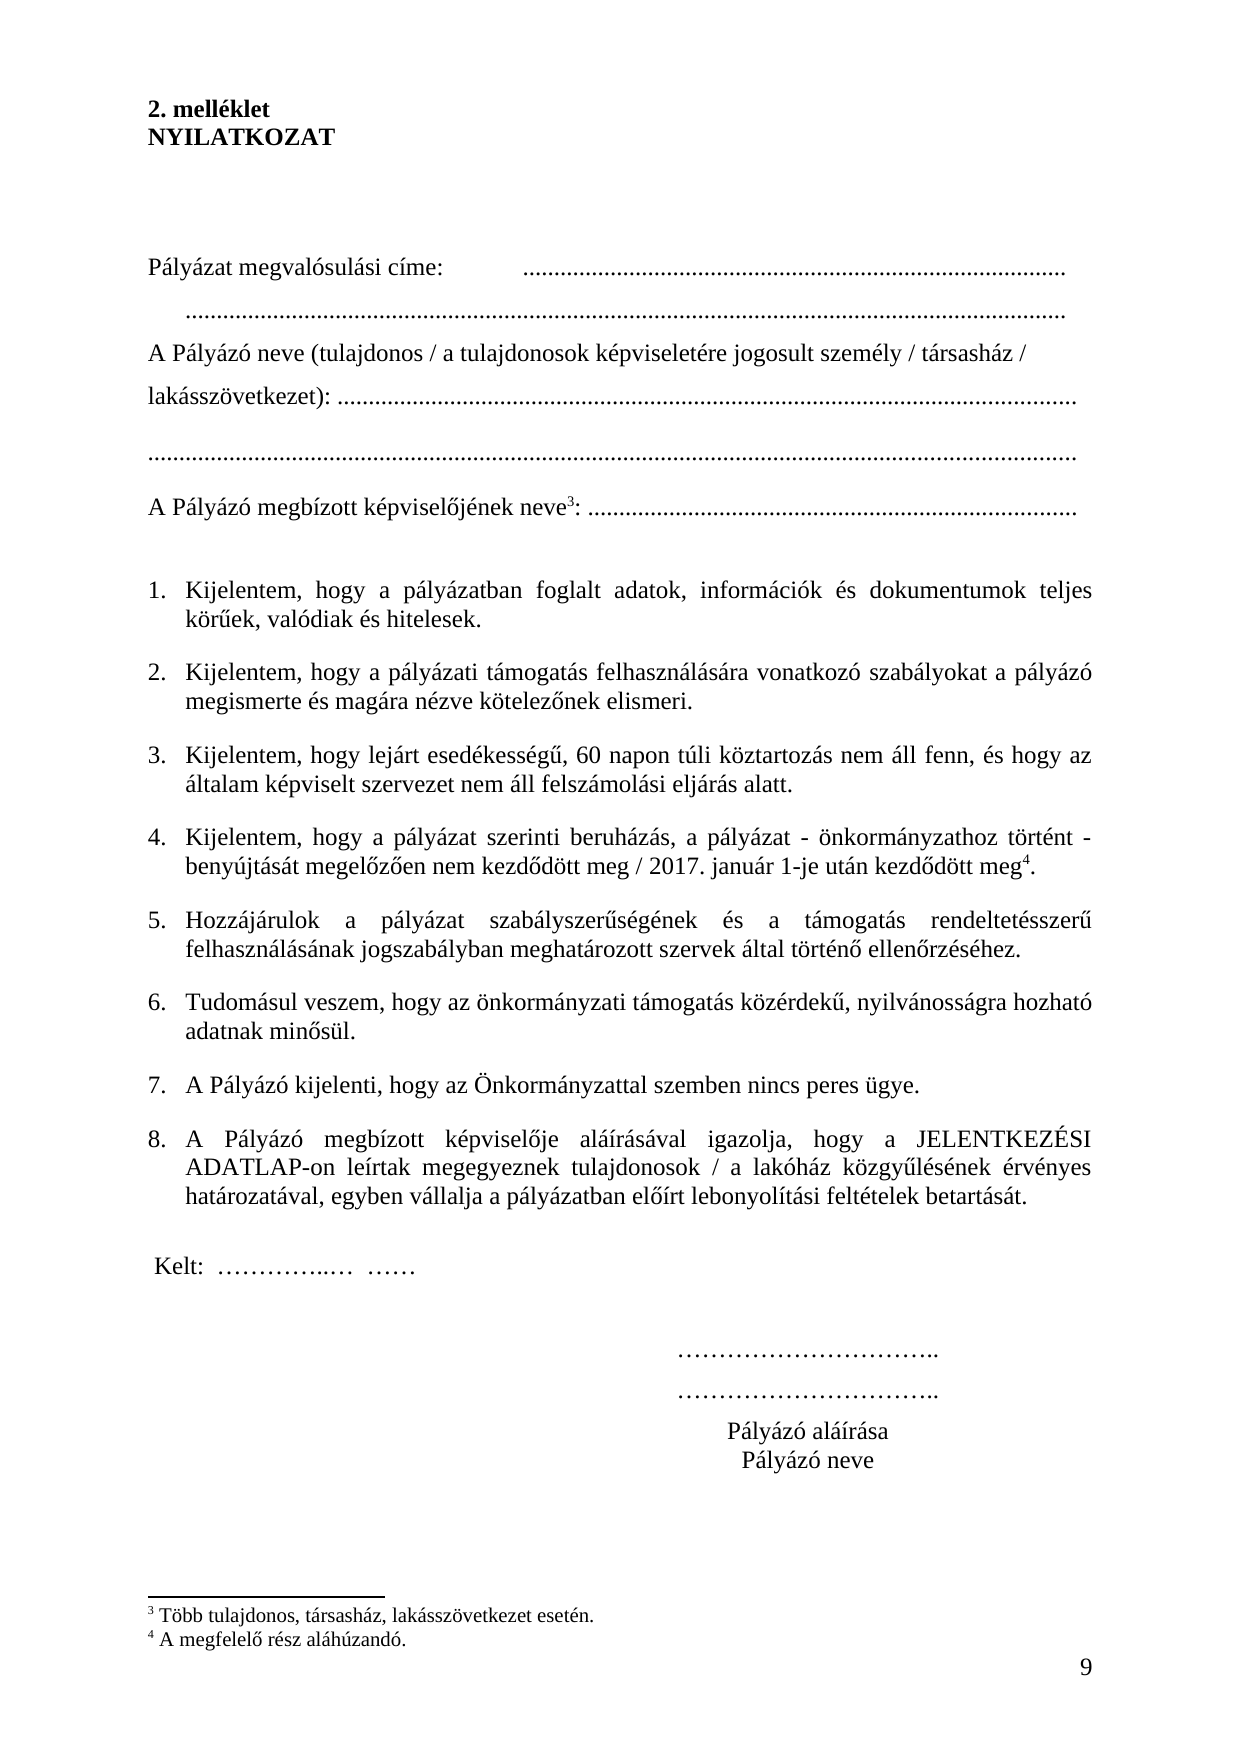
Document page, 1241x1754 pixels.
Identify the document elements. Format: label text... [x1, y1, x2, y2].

list Kijelentem, hogy a pályázat szerinti beruházás, a pályázat - önkormányzathoz történt - benyújtását megelőzően nem kezdődött meg / 2017. január 1-je után kezdődött meg. [148, 822, 1093, 880]
text A Pályázó megbízott képviselőjének neve: [148, 492, 1093, 521]
text A Pályázó neve (tulajdonos / a tulajdonosok képviseletére jogosult személy / társasház / lakásszövetkezet): [148, 338, 1093, 410]
list Hozzájárulok a pályázat szabályszerűségének és a támogatás rendeltetésszerű felhasználásának jogszabályban meghatározott szervek által történő ellenőrzéséhez. [148, 905, 1093, 962]
text 2. melléklet [148, 94, 1093, 122]
list Kijelentem, hogy a pályázati támogatás felhasználására vonatkozó szabályokat a pályázó megismerte és magára nézve kötelezőnek elismeri. [148, 657, 1093, 715]
list A Pályázó kijelenti, hogy az Önkormányzattal szemben nincs peres ügye. [148, 1070, 1093, 1099]
list A Pályázó megbízott képviselője aláírásával igazolja, hogy a JELENTKEZÉSI ADATLAP-on leírtak megegyeznek tulajdonosok / a lakóház közgyűlésének érvényes határozatával, egyben vállalja a pályázatban előírt lebonyolítási feltételek betartását. [148, 1124, 1093, 1210]
list Kijelentem, hogy lejárt esedékességű, 60 napon túli köztartozás nem áll fenn, és hogy az általam képviselt szervezet nem áll felszámolási eljárás alatt. [148, 740, 1093, 797]
list Kijelentem, hogy a pályázatban foglalt adatok, információk és dokumentumok teljes körűek, valódiak és hitelesek. [148, 575, 1093, 632]
text Kelt: …………..… …… [148, 1251, 1093, 1280]
text Pályázó neve [523, 1445, 1093, 1474]
text Pályázat megvalósulási címe: [148, 252, 1093, 281]
text ………………………….. [523, 1375, 1093, 1404]
text Pályázó aláírása [523, 1416, 1093, 1445]
text NYILATKOZAT [148, 122, 1093, 151]
list Tudomásul veszem, hogy az önkormányzati támogatás közérdekű, nyilvánosságra hozható adatnak minősül. [148, 987, 1093, 1045]
text ………………………….. [523, 1334, 1093, 1362]
